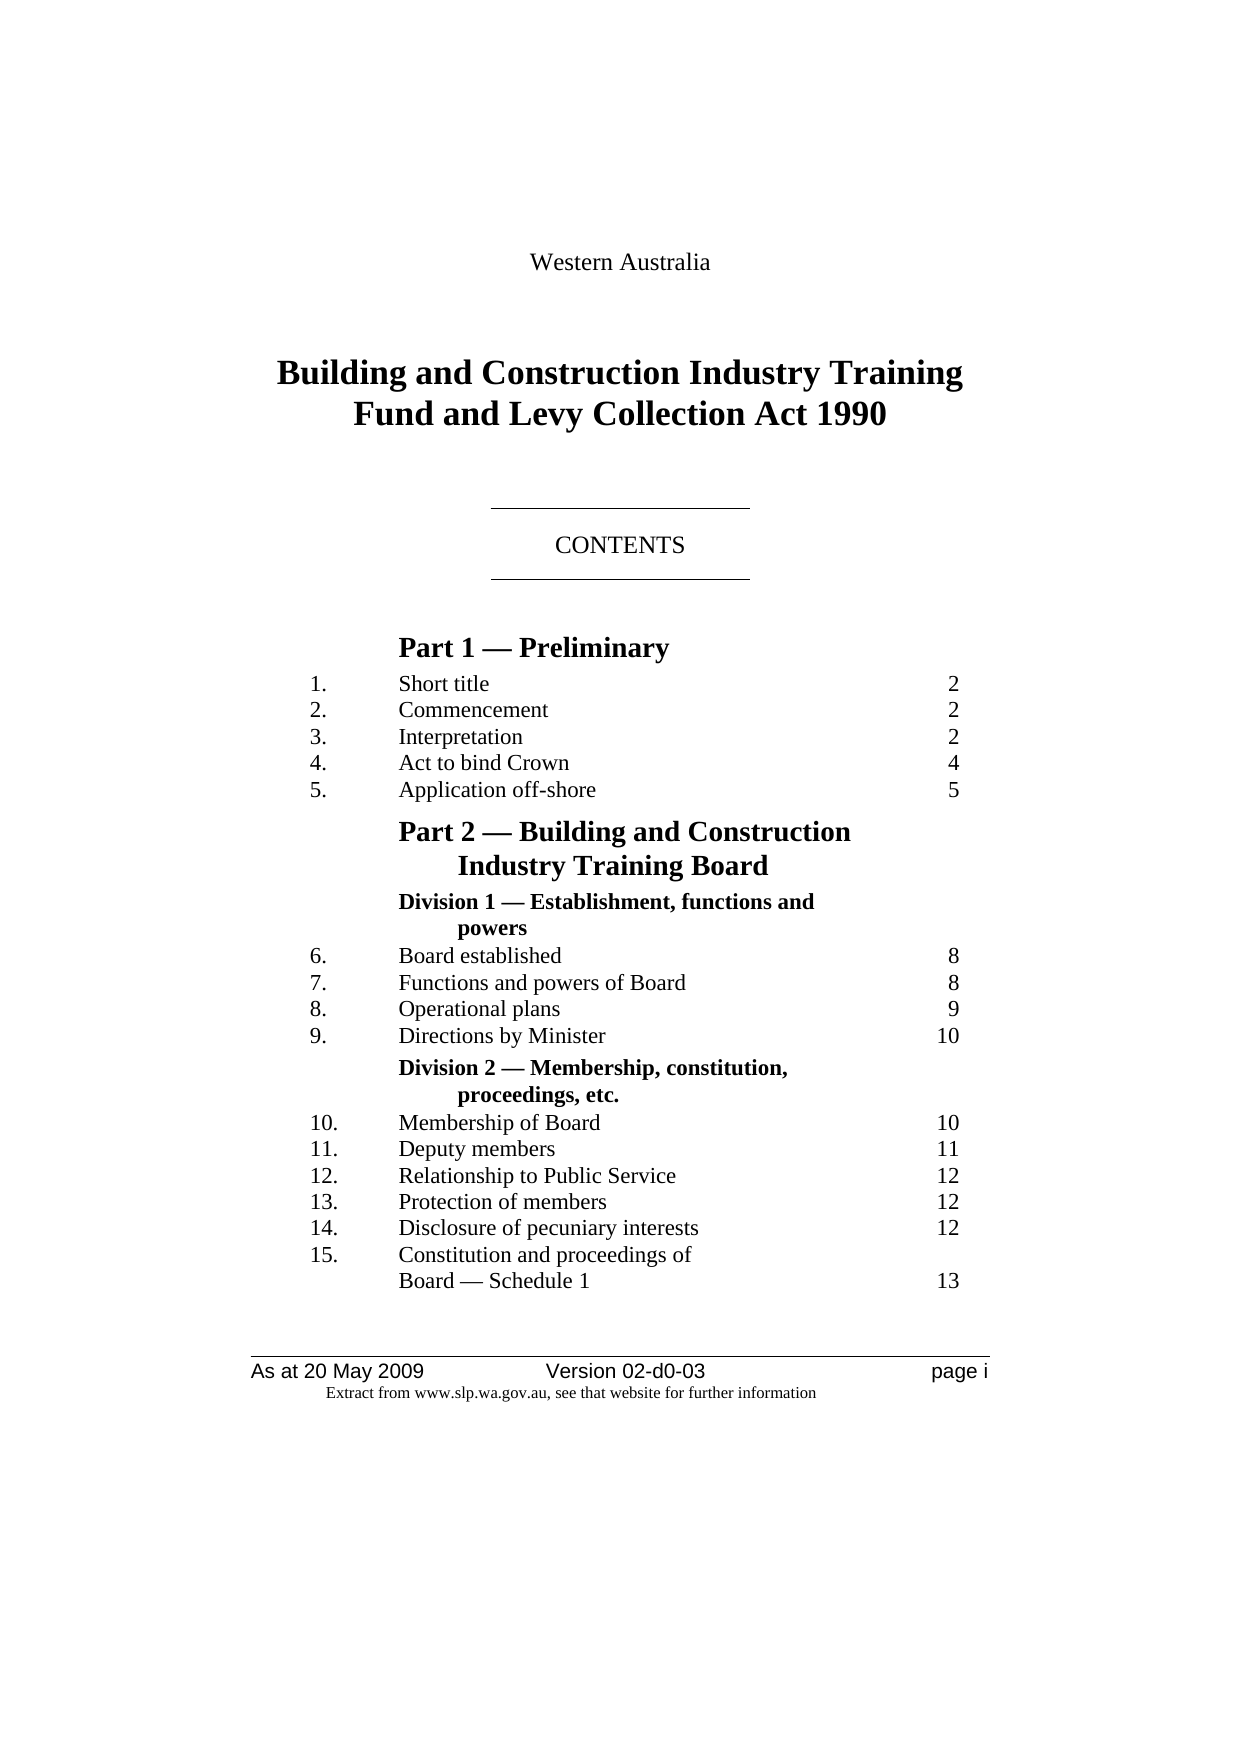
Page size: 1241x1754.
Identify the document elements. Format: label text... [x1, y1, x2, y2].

text 6. Board established 8 [309, 943, 872, 969]
text 14. Disclosure of pecuniary interests 12 [309, 1214, 872, 1241]
text Division 2 — Membership, constitution, proceedings, etc. [398, 1054, 872, 1107]
text Western Australia [251, 247, 990, 276]
text 12. Relationship to Public Service 12 [309, 1162, 872, 1188]
text 10. Membership of Board 10 [309, 1109, 872, 1135]
text 11. Deputy members 11 [309, 1135, 872, 1162]
text 8. Operational plans 9 [309, 995, 872, 1022]
text 1. Short title 2 [309, 670, 872, 697]
text Division 1 — Establishment, functions and powers [398, 888, 872, 941]
text 5. Application off-shore 5 [309, 776, 872, 802]
text -Part 1 — Preliminary [398, 630, 872, 664]
text 4. Act to bind Crown 4 [309, 749, 872, 776]
text Part 2 — Building and Construction Industry Training Board [398, 814, 872, 882]
text 3. Interpretation 2 [309, 723, 872, 749]
text 9. Directions by Minister 10 [309, 1022, 872, 1048]
text Building and Construction Industry Training Fund and Levy Collection Act 1990 [251, 351, 990, 433]
text CONTENTS [491, 509, 750, 579]
text 7. Functions and powers of Board 8 [309, 969, 872, 995]
text 15. Constitution and proceedings of Board — Schedule 1 13 [309, 1241, 872, 1293]
text 13. Protection of members 12 [309, 1188, 872, 1214]
text 2. Commencement 2 [309, 697, 872, 723]
